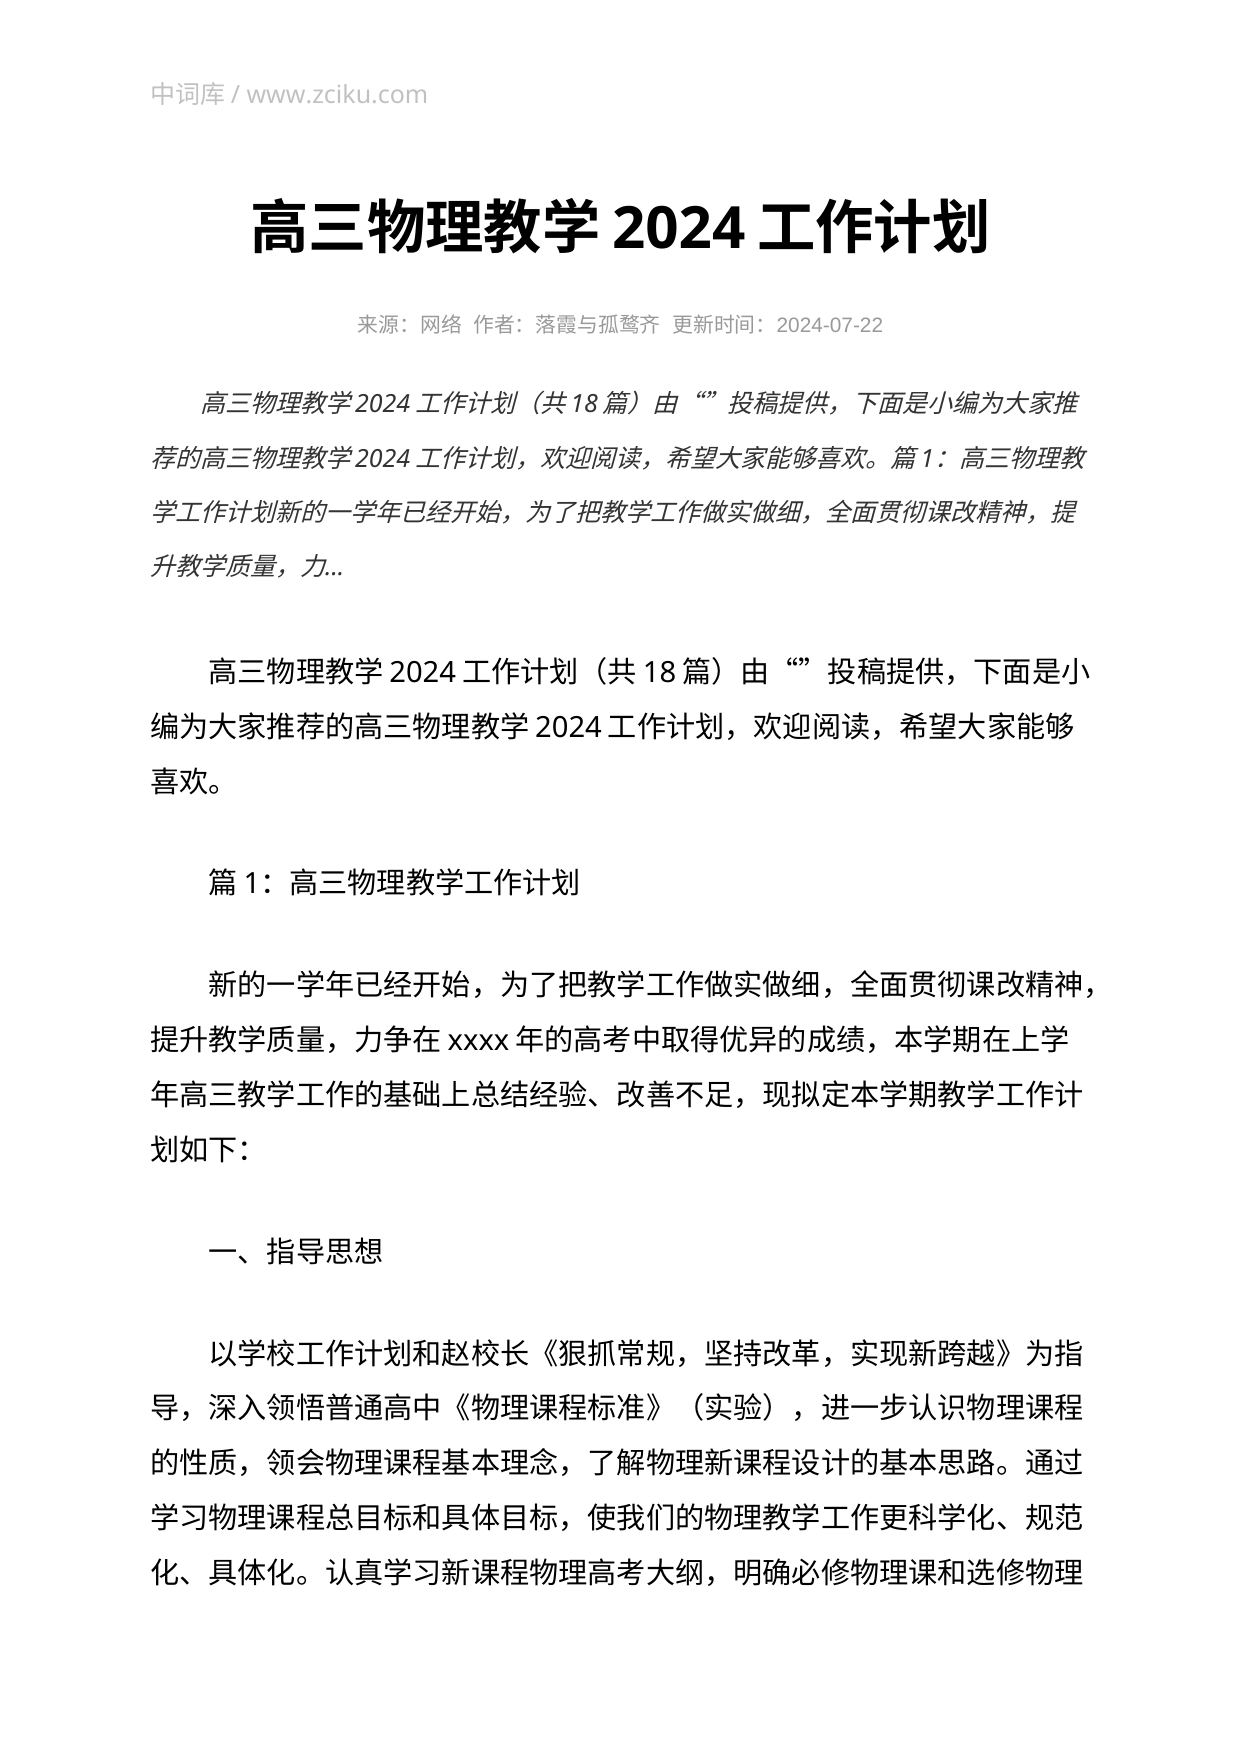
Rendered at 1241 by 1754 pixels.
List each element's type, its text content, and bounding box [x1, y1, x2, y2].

text 高三物理教学2024工作计划（共18篇）由“”投稿提供，下面是小编为大家推荐的高三物理教学2024工作计划，欢迎阅读，希望大家能够喜欢。 [150, 648, 1090, 800]
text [150, 1330, 1090, 1592]
text 篇1：高三物理教学工作计划 [150, 860, 1090, 902]
subtitle 高三物理教学2024工作计划 [150, 181, 1090, 266]
text 新的一学年已经开始，为了把教学工作做实做细，全面贯彻课改精神，提升教学质量，力争在xxxx年的高考中取得优异的成绩，本学期在上学年高三教学工作的基础上总结经验、改善不足，现拟定本学期教学工作计划如下： [150, 962, 1090, 1169]
text 来源：网络 作者：落霞与孤鹜齐 更新时间：2024-07-22 [150, 313, 1090, 337]
text 高三物理教学2024工作计划（共18篇）由“”投稿提供，下面是小编为大家推荐的高三物理教学2024工作计划，欢迎阅读，希望大家能够喜欢。篇1：高三物理教学工作计划新的一学年已经开始，为了把教学工作做实做细，全面贯彻课改精神，提升教学质量，力... [150, 384, 1090, 583]
text 一、指导思想 [150, 1228, 1090, 1271]
